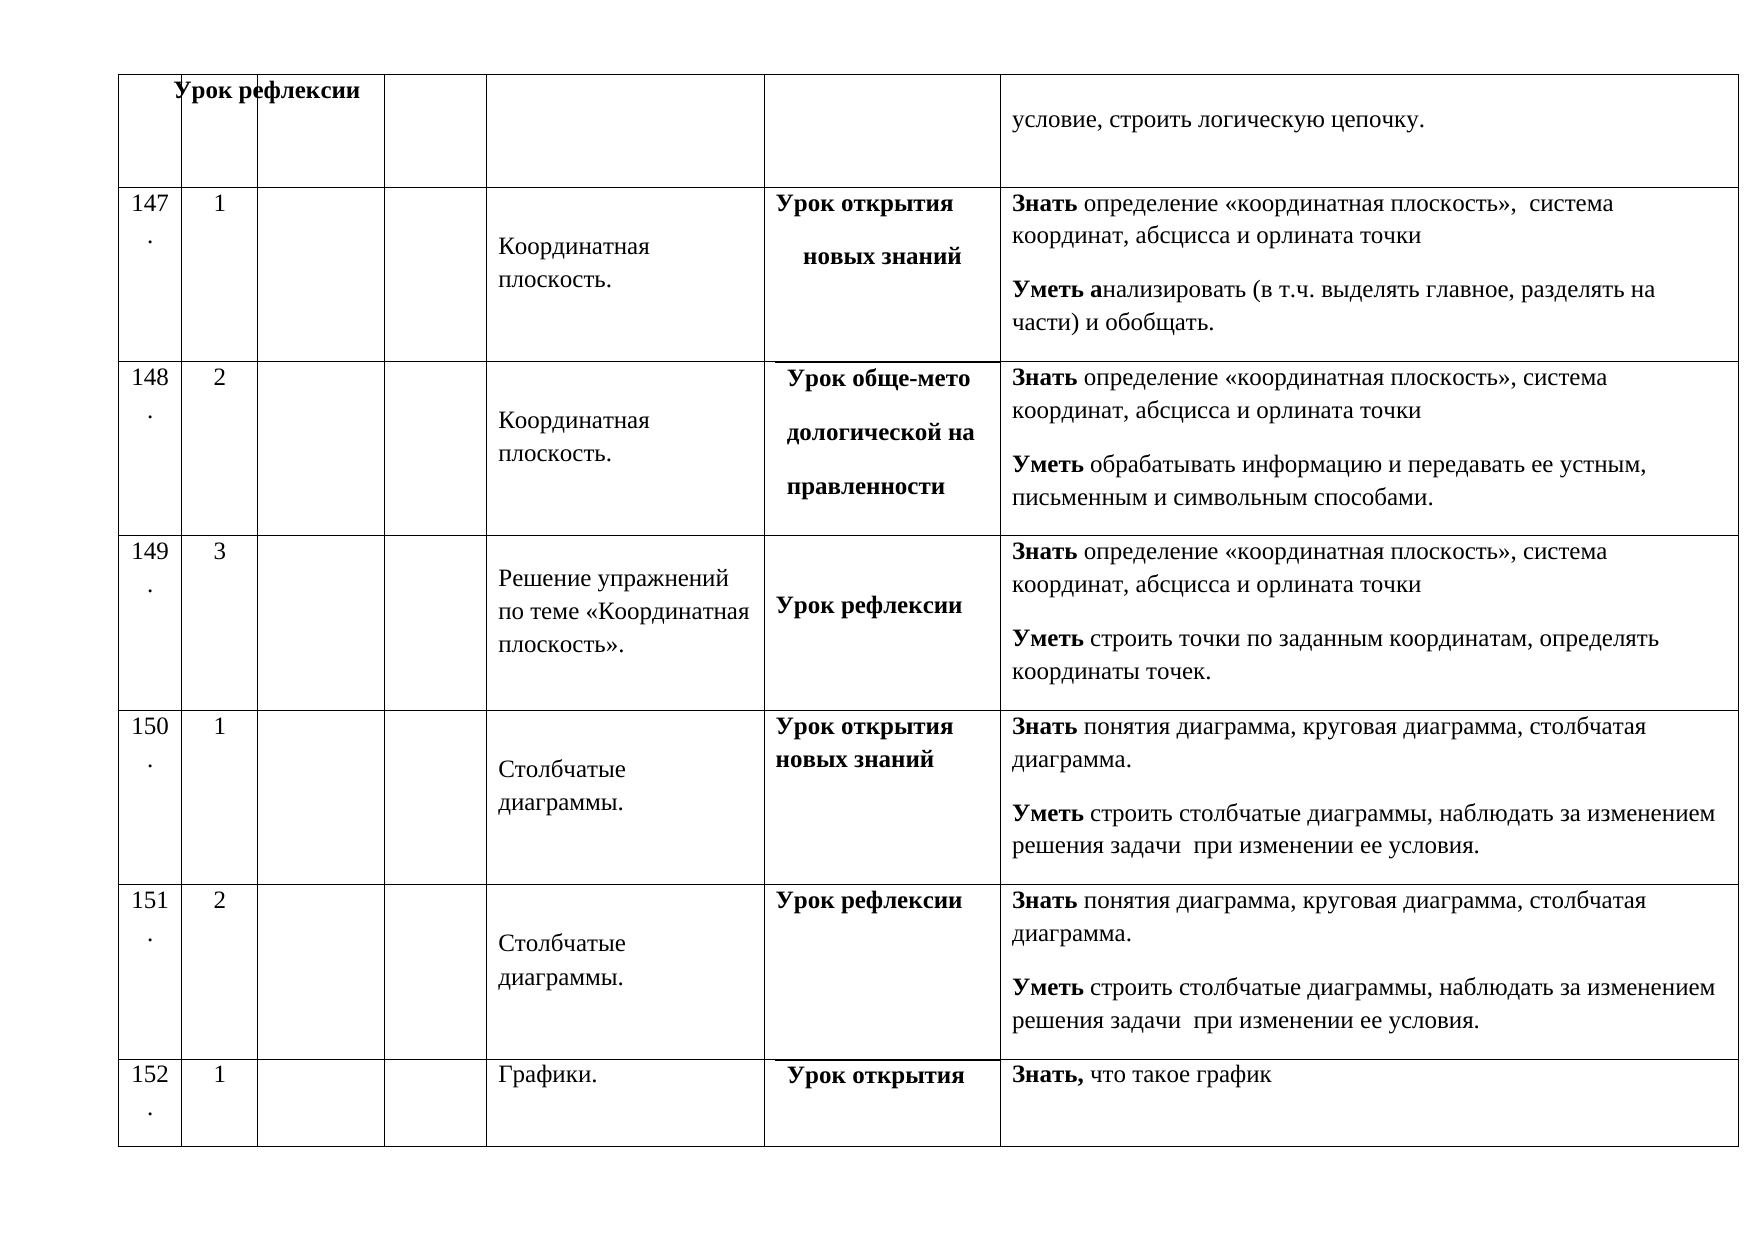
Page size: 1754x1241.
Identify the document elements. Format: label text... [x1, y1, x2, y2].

table_cell Графики. [487, 1060, 764, 1146]
table_cell [258, 885, 384, 1058]
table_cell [1001, 1060, 1738, 1146]
table_cell 2 [182, 362, 257, 535]
table_cell Решение упражнений по теме «Координатная плоскость». [487, 536, 764, 710]
table_cell Знать определение «координатная плоскость», система координат, абсцисса и орлината точки Уметь обрабатывать информацию и передавать ее устным, письменным и символьным способами. [1001, 362, 1738, 535]
table_cell [258, 1060, 384, 1146]
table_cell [1001, 75, 1738, 187]
table_cell [385, 1060, 486, 1146]
table_cell [385, 885, 486, 1058]
table_cell 2 [182, 885, 257, 1058]
table_cell 1 [182, 1060, 257, 1146]
table_cell 151. [119, 885, 181, 1058]
table_cell Знать понятия диаграмма, круговая диаграмма, столбчатая диаграмма. Уметь строить столбчатые диаграммы, наблюдать за изменением решения задачи при изменении ее условия. [1001, 885, 1738, 1058]
table_cell [258, 188, 384, 361]
table_cell Столбчатые диаграммы. [487, 711, 764, 884]
table_cell [385, 188, 486, 361]
table_cell 2 [182, 75, 257, 187]
table_cell [765, 362, 1000, 535]
table_cell 146. [119, 75, 181, 187]
table_cell [385, 536, 486, 710]
table_cell [385, 362, 486, 535]
table_cell Координатная плоскость. [487, 188, 764, 361]
table_cell [258, 75, 384, 187]
table_cell [385, 711, 486, 884]
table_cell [487, 75, 764, 187]
table_cell Знать определение «координатная плоскость», система координат, абсцисса и орлината точки Уметь анализировать (в т.ч. выделять главное, разделять на части) и обобщать. [1001, 188, 1738, 361]
table_cell [765, 75, 1000, 187]
table_cell Координатная плоскость. [487, 362, 764, 535]
table_cell 1 [182, 711, 257, 884]
table_cell Урок открытия новых знаний [765, 711, 1000, 884]
table_cell Знать определение «координатная плоскость», система координат, абсцисса и орлината точки Уметь строить точки по заданным координатам, определять координаты точек. [1001, 536, 1738, 710]
table_cell [765, 1060, 1000, 1146]
table_cell 148. [119, 362, 181, 535]
table_cell Урок открытия новых знаний [765, 188, 1000, 361]
table_cell Урок рефлексии [765, 536, 1000, 710]
table_cell [385, 75, 486, 187]
table_cell 152. [119, 1060, 181, 1146]
table_cell 1 [182, 188, 257, 361]
table_cell 147. [119, 188, 181, 361]
table_cell 3 [182, 536, 257, 710]
table_cell Знать понятия диаграмма, круговая диаграмма, столбчатая диаграмма. Уметь строить столбчатые диаграммы, наблюдать за изменением решения задачи при изменении ее условия. [1001, 711, 1738, 884]
table_cell Столбчатые диаграммы. [487, 885, 764, 1058]
table_cell 149. [119, 536, 181, 710]
table_cell [258, 711, 384, 884]
table_cell Урок рефлексии [765, 885, 1000, 1058]
table_cell [258, 536, 384, 710]
table_cell 150. [119, 711, 181, 884]
table_cell [258, 362, 384, 535]
